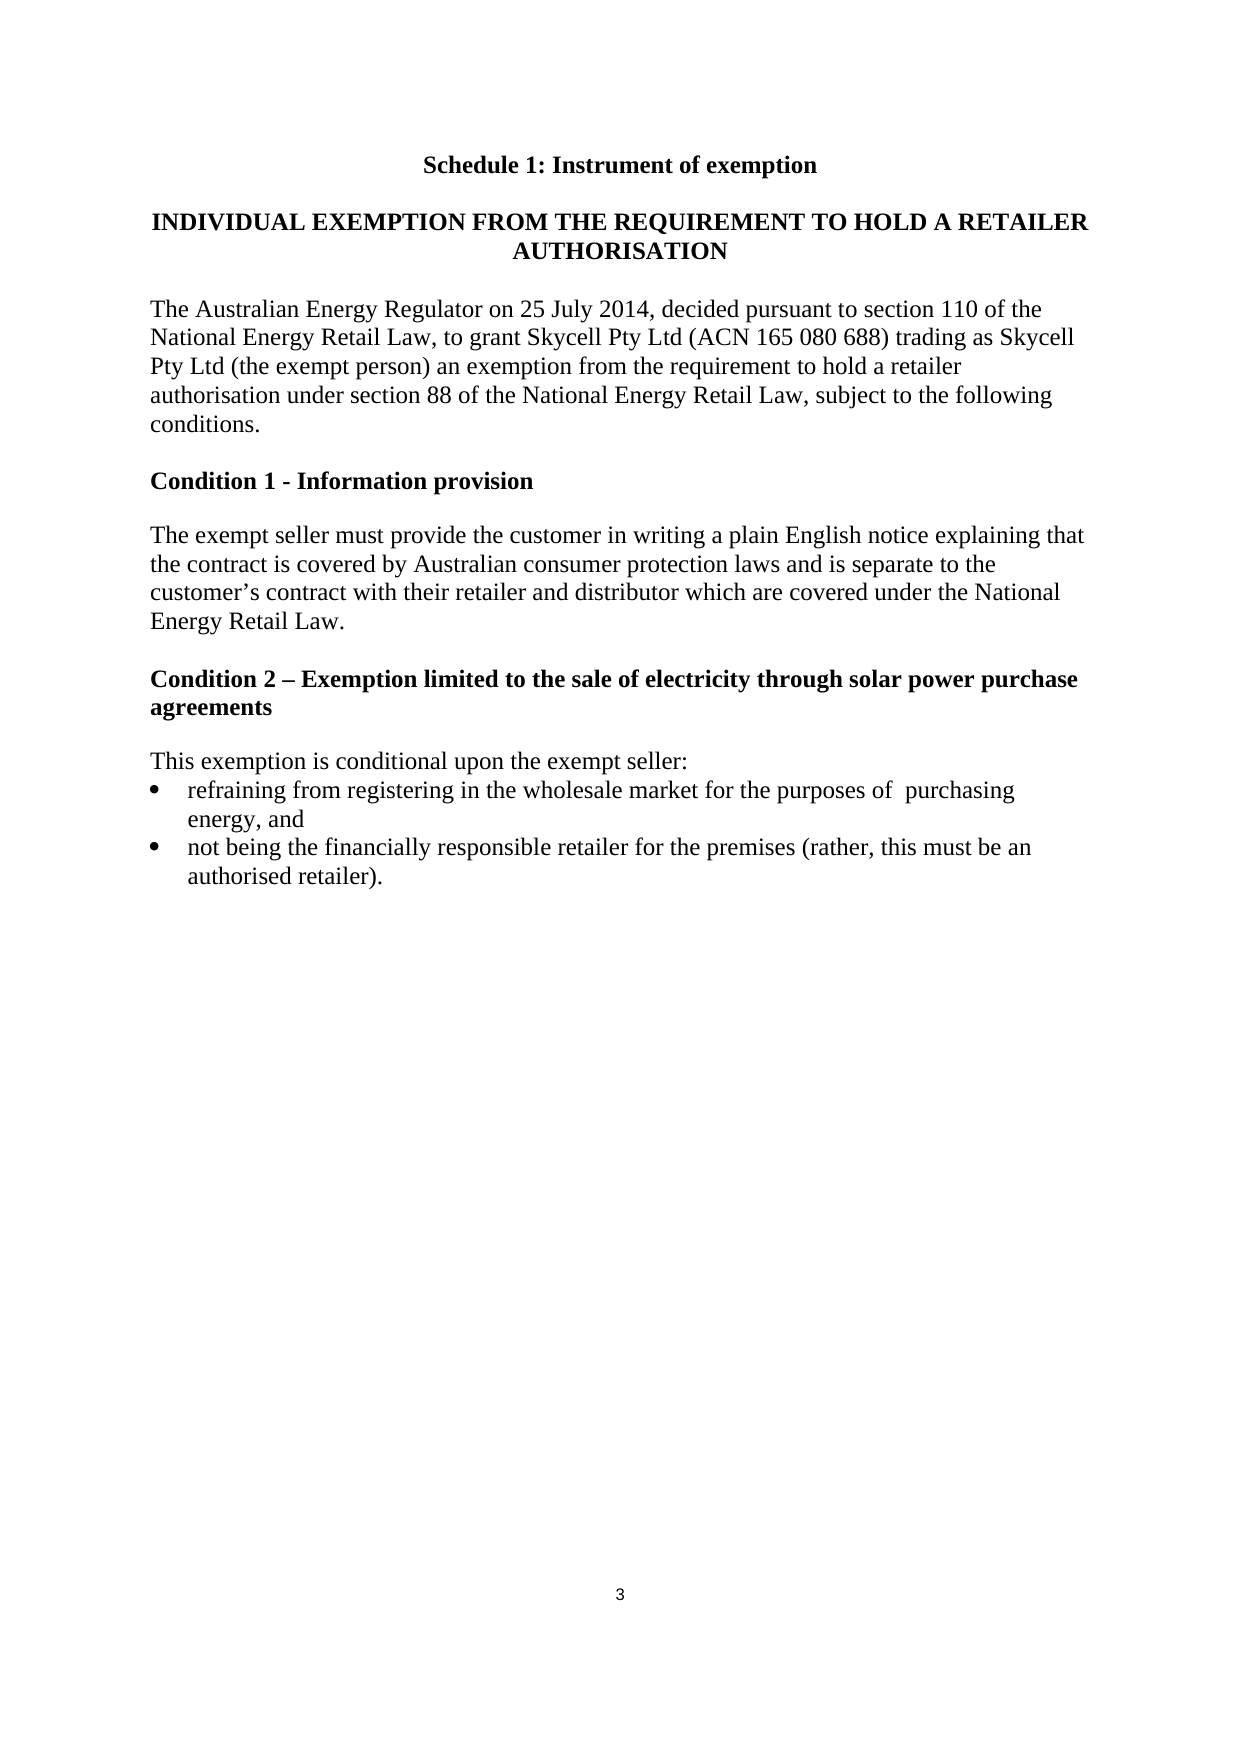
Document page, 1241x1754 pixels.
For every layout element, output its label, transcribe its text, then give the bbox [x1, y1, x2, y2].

list not being the financially responsible retailer for the premises (rather, this must be an authorised retailer). [150, 832, 1090, 890]
list refraining from registering in the wholesale market for the purposes of purchasing energy, and [150, 775, 1090, 832]
text This exemption is conditional upon the exempt seller: [150, 746, 1090, 775]
text The Australian Energy Regulator on 25 July 2014, decided pursuant to section 110 of the National Energy Retail Law, to grant Skycell Pty Ltd (ACN 165 080 688) trading as Skycell Pty Ltd (the exempt person) an exemption from the requirement to hold a retailer authorisation under section 88 of the National Energy Retail Law, subject to the following conditions. [150, 294, 1090, 437]
text Condition 1 - Information provision [150, 466, 1090, 495]
text Condition 2 – Exemption limited to the sale of electricity through solar power purchase agreements [150, 664, 1090, 721]
text Schedule 1: Instrument of exemption [150, 150, 1090, 179]
text The exempt seller must provide the customer in writing a plain English notice explaining that the contract is covered by Australian consumer protection laws and is separate to the customer’s contract with their retailer and distributor which are covered under the National Energy Retail Law. [150, 520, 1090, 635]
text INDIVIDUAL EXEMPTION FROM THE REQUIREMENT TO HOLD A RETAILER AUTHORISATION [150, 207, 1090, 265]
